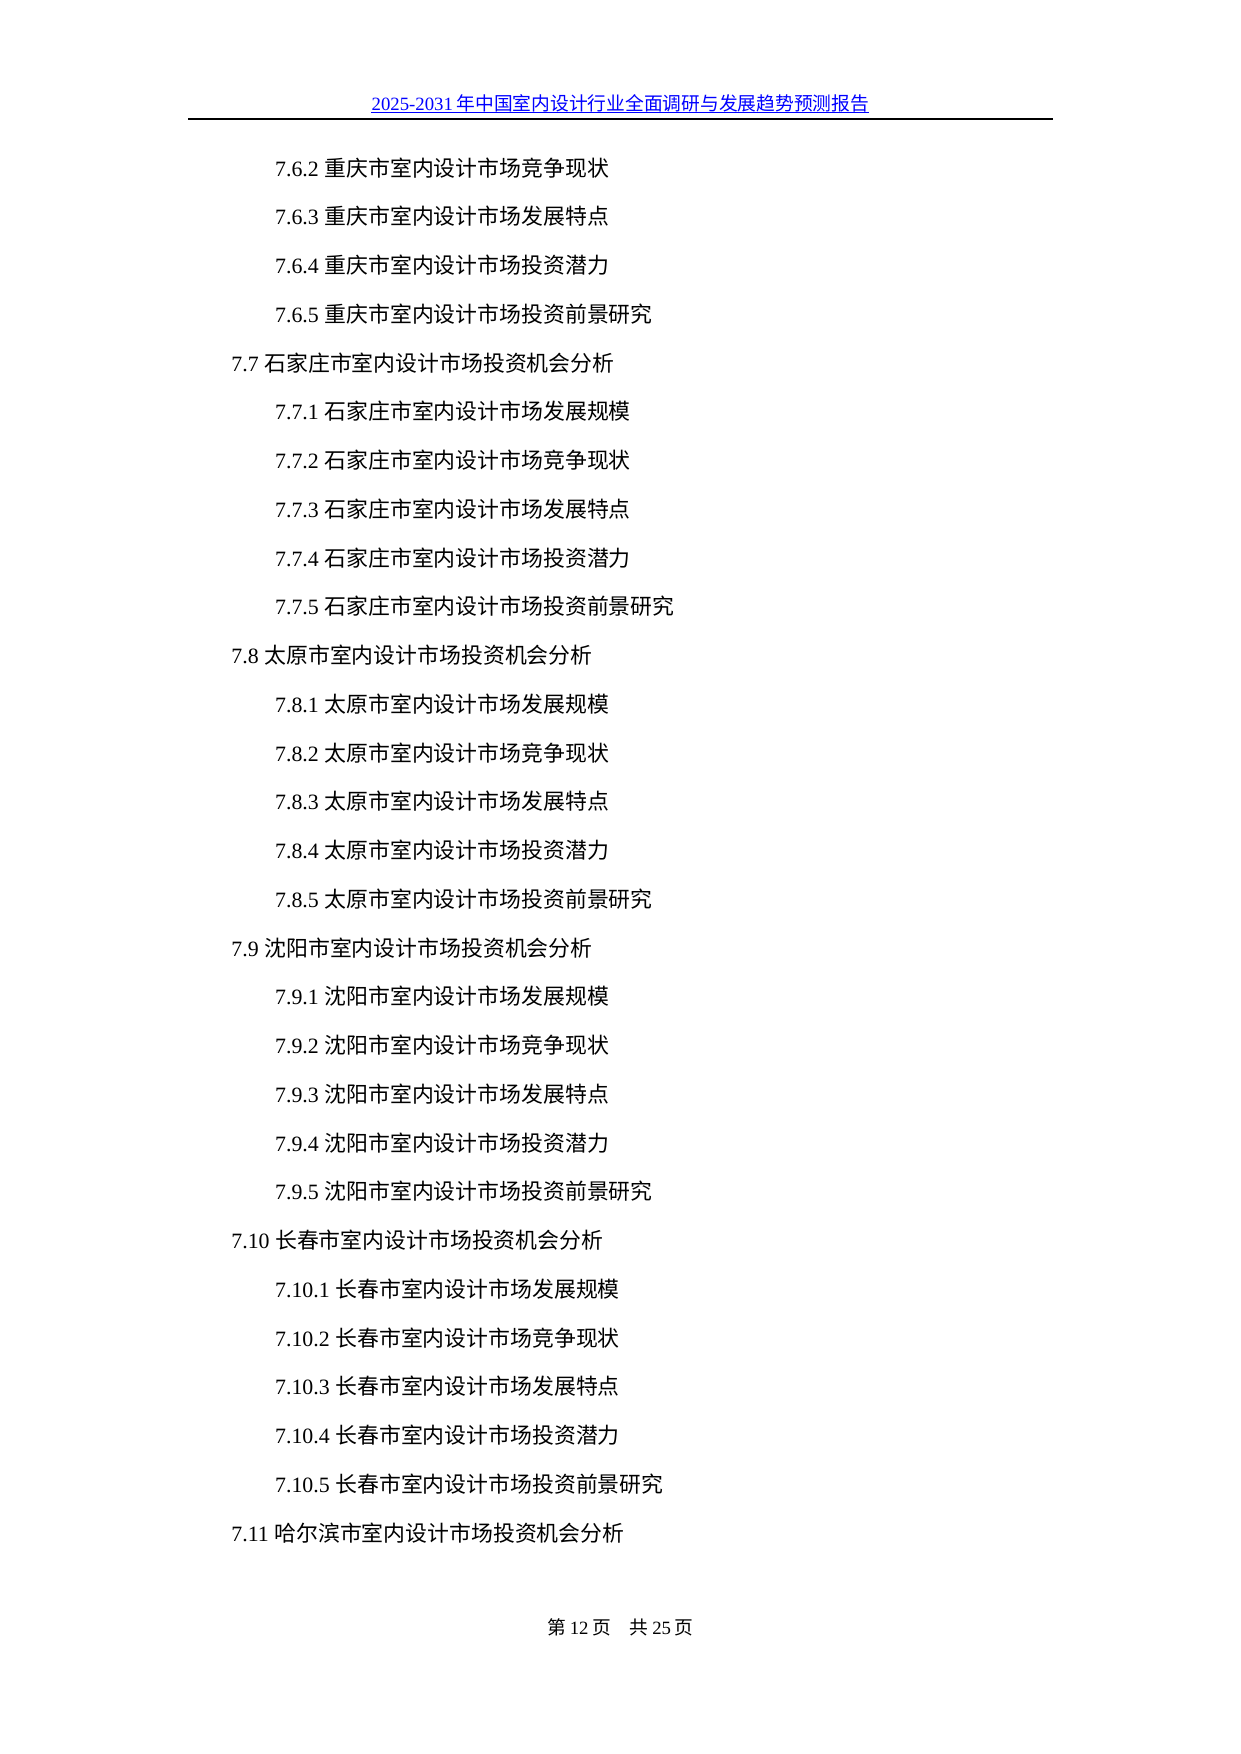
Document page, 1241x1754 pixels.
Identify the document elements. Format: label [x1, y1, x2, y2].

text [187, 150, 1053, 1548]
